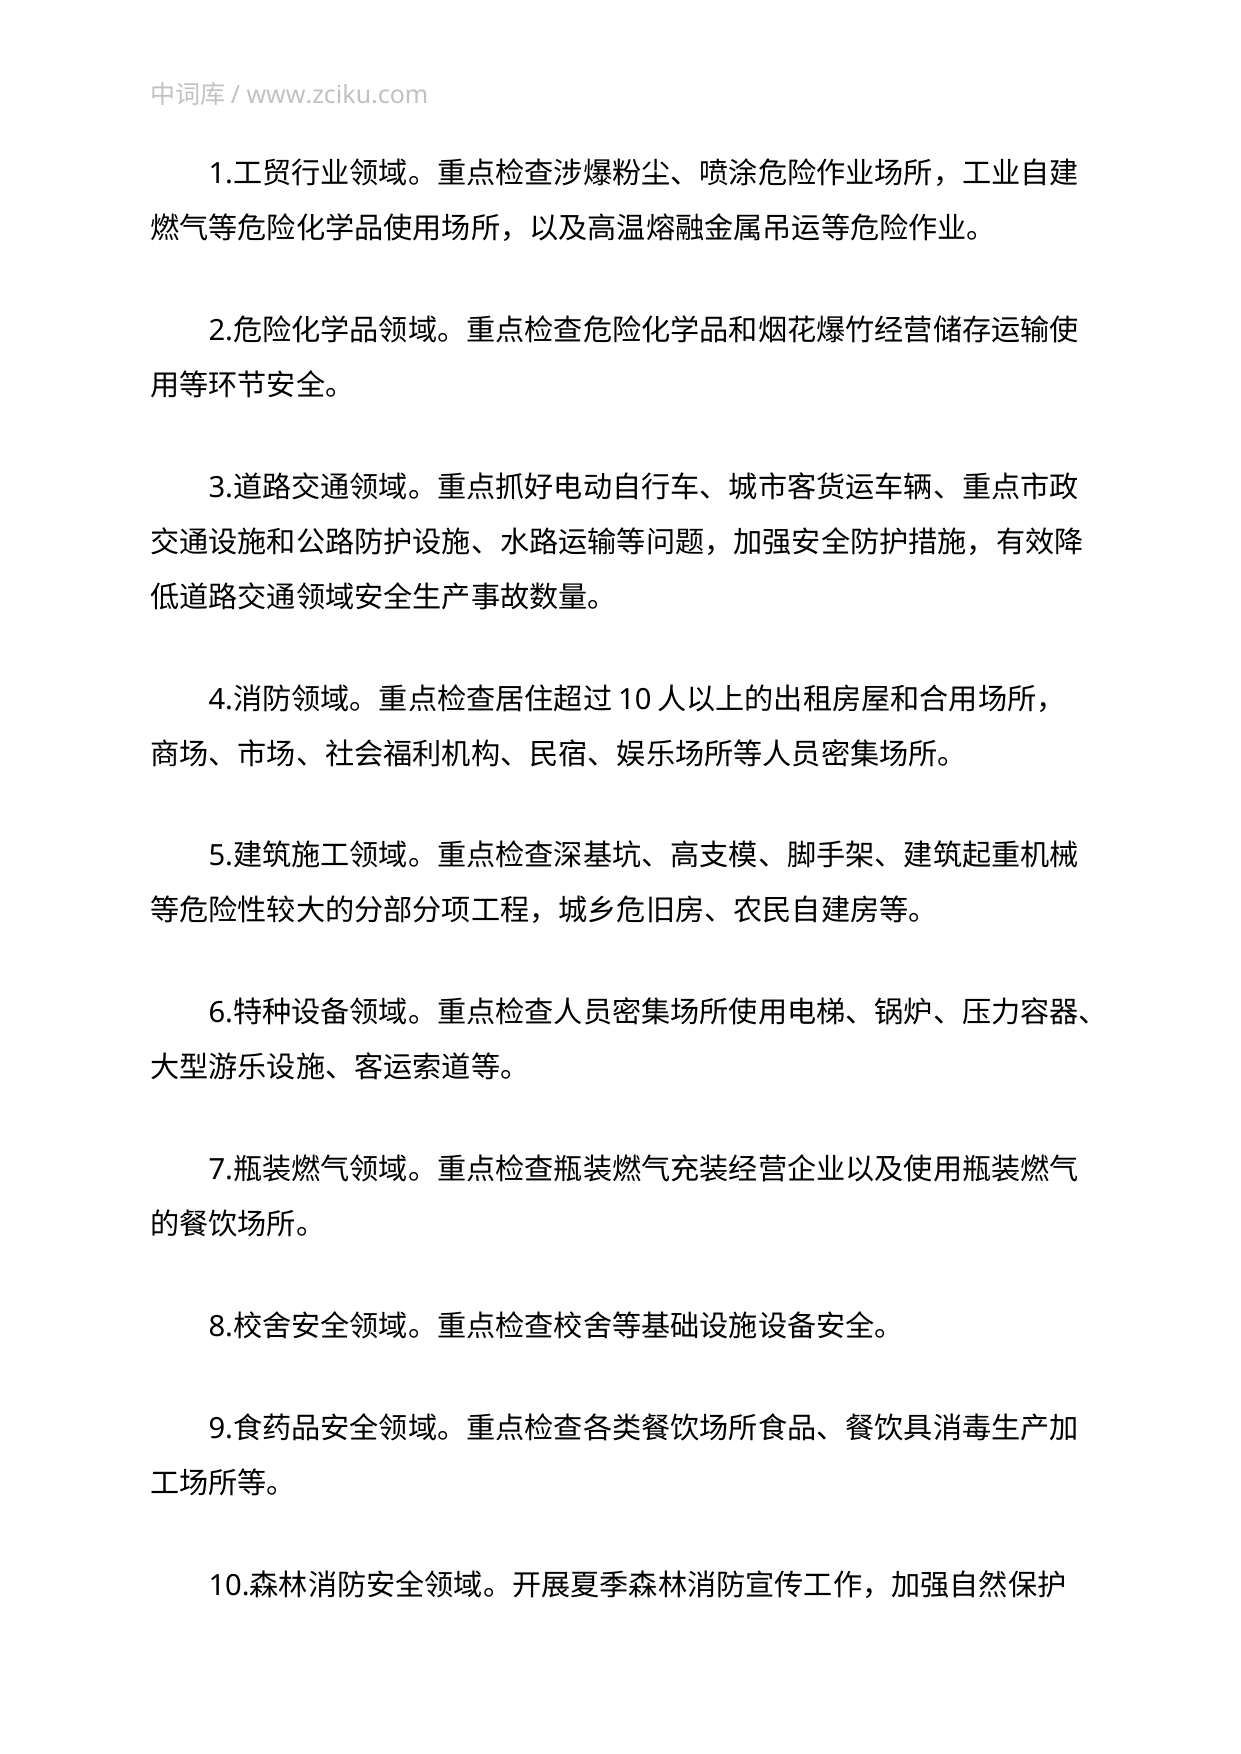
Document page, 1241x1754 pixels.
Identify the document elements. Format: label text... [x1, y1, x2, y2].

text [150, 1561, 1090, 1603]
text 2.危险化学品领域。重点检查危险化学品和烟花爆竹经营储存运输使用等环节安全。 [150, 307, 1090, 404]
text 8.校舍安全领域。重点检查校舍等基础设施设备安全。 [150, 1302, 1090, 1345]
text 6.特种设备领域。重点检查人员密集场所使用电梯、锅炉、压力容器、大型游乐设施、客运索道等。 [150, 989, 1090, 1086]
text 7.瓶装燃气领域。重点检查瓶装燃气充装经营企业以及使用瓶装燃气的餐饮场所。 [150, 1146, 1090, 1243]
text 9.食药品安全领域。重点检查各类餐饮场所食品、餐饮具消毒生产加工场所等。 [150, 1404, 1090, 1502]
text 5.建筑施工领域。重点检查深基坑、高支模、脚手架、建筑起重机械等危险性较大的分部分项工程，城乡危旧房、农民自建房等。 [150, 832, 1090, 929]
text 3.道路交通领域。重点抓好电动自行车、城市客货运车辆、重点市政交通设施和公路防护设施、水路运输等问题，加强安全防护措施，有效降低道路交通领域安全生产事故数量。 [150, 463, 1090, 616]
text 4.消防领域。重点检查居住超过10人以上的出租房屋和合用场所，商场、市场、社会福利机构、民宿、娱乐场所等人员密集场所。 [150, 675, 1090, 772]
text 1.工贸行业领域。重点检查涉爆粉尘、喷涂危险作业场所，工业自建燃气等危险化学品使用场所，以及高温熔融金属吊运等危险作业。 [150, 150, 1090, 247]
